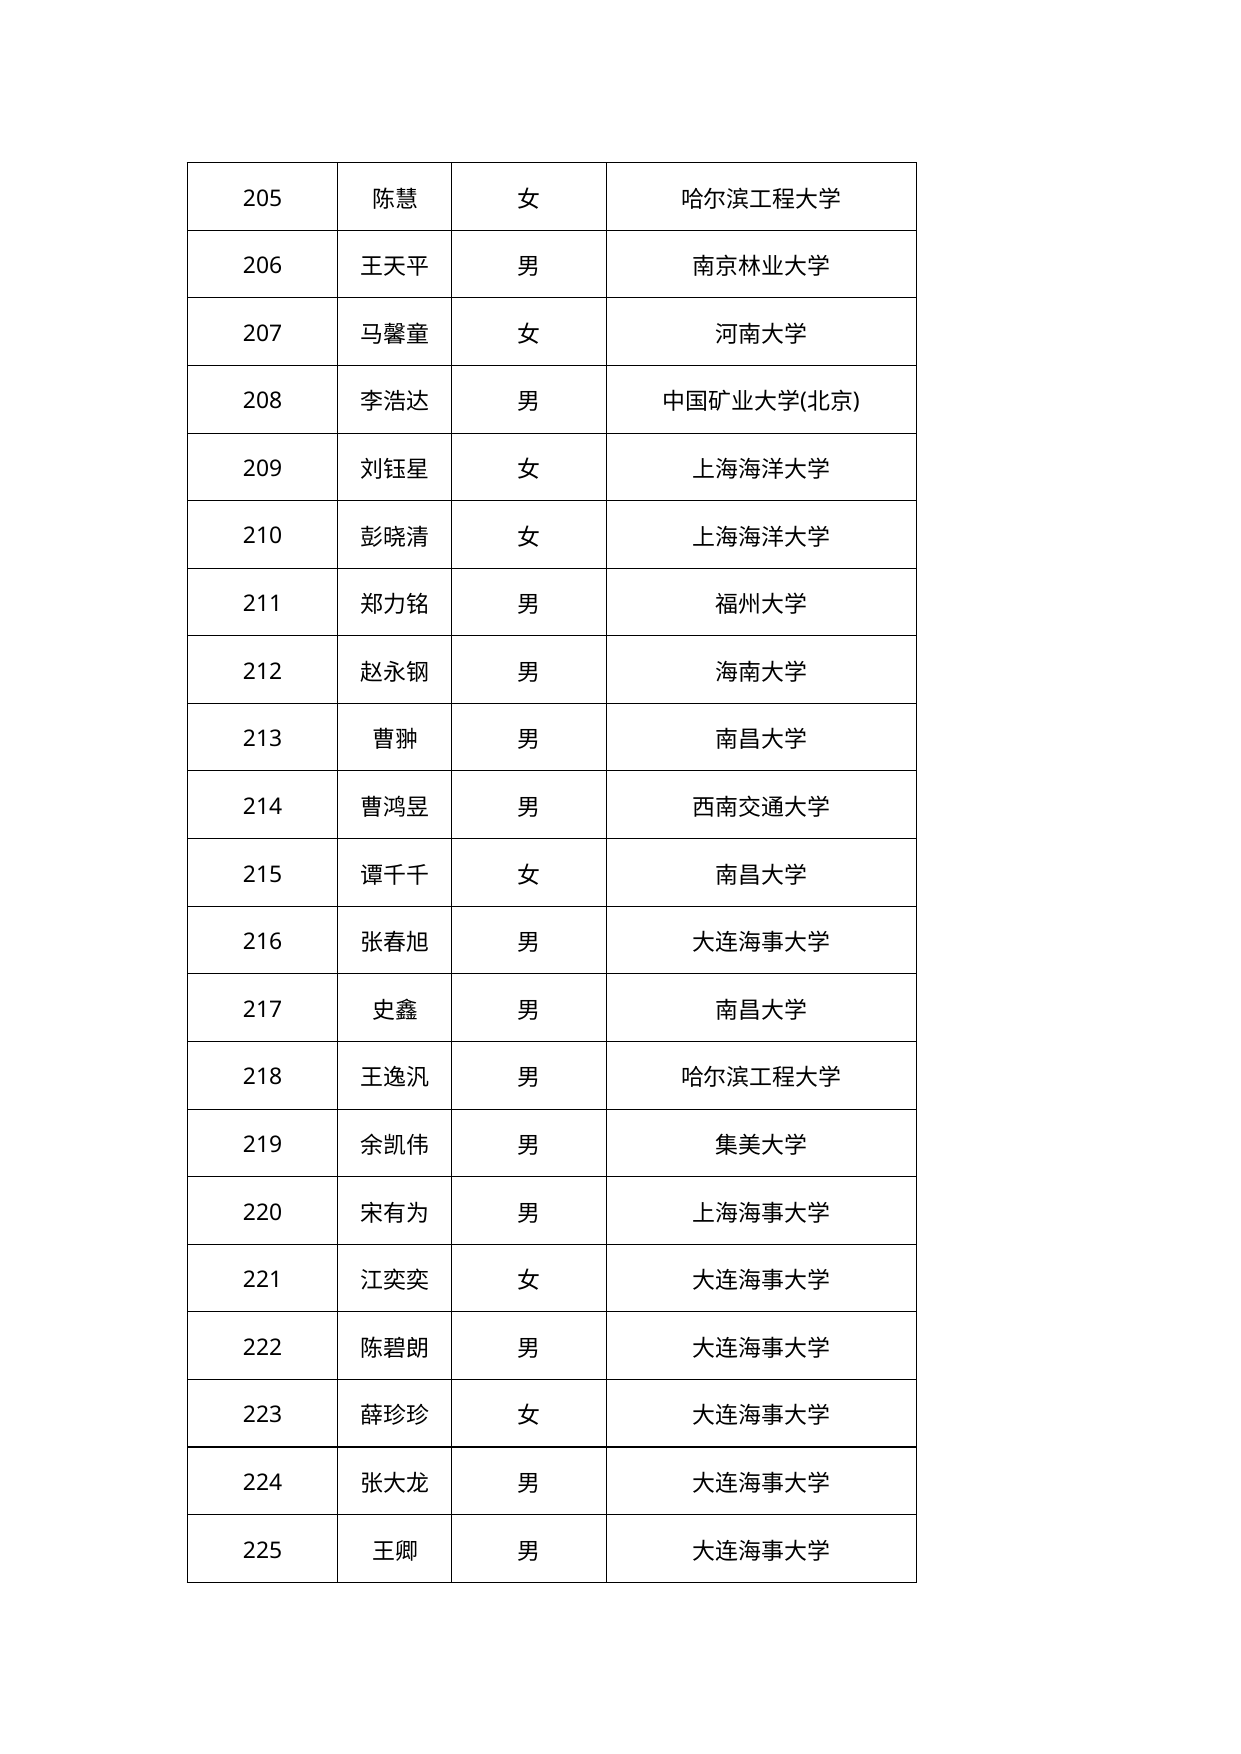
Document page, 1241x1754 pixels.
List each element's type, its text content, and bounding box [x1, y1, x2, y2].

table_cell 215 [188, 839, 337, 906]
table_cell 225 [188, 1515, 337, 1582]
table_cell 男 [452, 704, 606, 770]
table_cell 刘钰星 [338, 434, 451, 500]
table_cell 薛珍珍 [338, 1380, 451, 1446]
table_cell 男 [452, 1177, 606, 1244]
table_cell 223 [188, 1380, 337, 1446]
table_cell 南昌大学 [607, 974, 916, 1041]
table_cell 男 [452, 231, 606, 297]
table_cell 女 [452, 1245, 606, 1311]
table_cell 李浩达 [338, 366, 451, 432]
table_cell 大连海事大学 [607, 1245, 916, 1311]
table_cell 哈尔滨工程大学 [607, 163, 916, 229]
table_cell 王逸汎 [338, 1042, 451, 1108]
table_cell 大连海事大学 [607, 1448, 916, 1514]
table_cell 彭晓清 [338, 501, 451, 568]
table_cell 集美大学 [607, 1110, 916, 1176]
table_cell 214 [188, 771, 337, 838]
table_cell 男 [452, 1042, 606, 1108]
table_cell 上海海洋大学 [607, 434, 916, 500]
table_cell 大连海事大学 [607, 907, 916, 973]
table_cell 大连海事大学 [607, 1515, 916, 1582]
table_cell 男 [452, 907, 606, 973]
table_cell 张大龙 [338, 1448, 451, 1514]
table_cell 南昌大学 [607, 704, 916, 770]
table_cell 男 [452, 636, 606, 703]
table_cell 女 [452, 839, 606, 906]
table_cell 221 [188, 1245, 337, 1311]
table_cell 219 [188, 1110, 337, 1176]
table_cell 南昌大学 [607, 839, 916, 906]
table_cell 女 [452, 1380, 606, 1446]
table_cell 207 [188, 298, 337, 365]
table_cell 205 [188, 163, 337, 229]
table_cell 曹翀 [338, 704, 451, 770]
table_cell 上海海洋大学 [607, 501, 916, 568]
table_cell 大连海事大学 [607, 1312, 916, 1379]
table_cell 南京林业大学 [607, 231, 916, 297]
table_cell 男 [452, 569, 606, 635]
table_cell 大连海事大学 [607, 1380, 916, 1446]
table_cell 男 [452, 974, 606, 1041]
table_cell 男 [452, 1110, 606, 1176]
table_cell 210 [188, 501, 337, 568]
table_cell 江奕奕 [338, 1245, 451, 1311]
table_cell 西南交通大学 [607, 771, 916, 838]
table_cell 陈碧朗 [338, 1312, 451, 1379]
table_cell 余凯伟 [338, 1110, 451, 1176]
table_cell 宋有为 [338, 1177, 451, 1244]
table_cell 河南大学 [607, 298, 916, 365]
table_cell 206 [188, 231, 337, 297]
table_cell 217 [188, 974, 337, 1041]
table_cell 海南大学 [607, 636, 916, 703]
table_cell 王卿 [338, 1515, 451, 1582]
table_cell 女 [452, 163, 606, 229]
table_cell 男 [452, 366, 606, 432]
table_cell 上海海事大学 [607, 1177, 916, 1244]
table_cell 中国矿业大学(北京) [607, 366, 916, 432]
table_cell 陈慧 [338, 163, 451, 229]
table_cell 女 [452, 501, 606, 568]
table_cell 212 [188, 636, 337, 703]
table_cell 赵永钢 [338, 636, 451, 703]
table_cell 208 [188, 366, 337, 432]
table_cell 男 [452, 1515, 606, 1582]
table_cell 213 [188, 704, 337, 770]
table_cell 郑力铭 [338, 569, 451, 635]
table_cell 哈尔滨工程大学 [607, 1042, 916, 1108]
table_cell 211 [188, 569, 337, 635]
table_cell 张春旭 [338, 907, 451, 973]
table_cell 女 [452, 298, 606, 365]
table_cell 马馨童 [338, 298, 451, 365]
table_cell 曹鸿昱 [338, 771, 451, 838]
table_cell 王天平 [338, 231, 451, 297]
table_cell 222 [188, 1312, 337, 1379]
table_cell 224 [188, 1448, 337, 1514]
table_cell 史鑫 [338, 974, 451, 1041]
table_cell 209 [188, 434, 337, 500]
table_cell 220 [188, 1177, 337, 1244]
table_cell 男 [452, 1312, 606, 1379]
table_cell 男 [452, 771, 606, 838]
table_cell 女 [452, 434, 606, 500]
table_cell 谭千千 [338, 839, 451, 906]
table_cell 216 [188, 907, 337, 973]
table_cell 男 [452, 1448, 606, 1514]
table_cell 福州大学 [607, 569, 916, 635]
table_cell 218 [188, 1042, 337, 1108]
